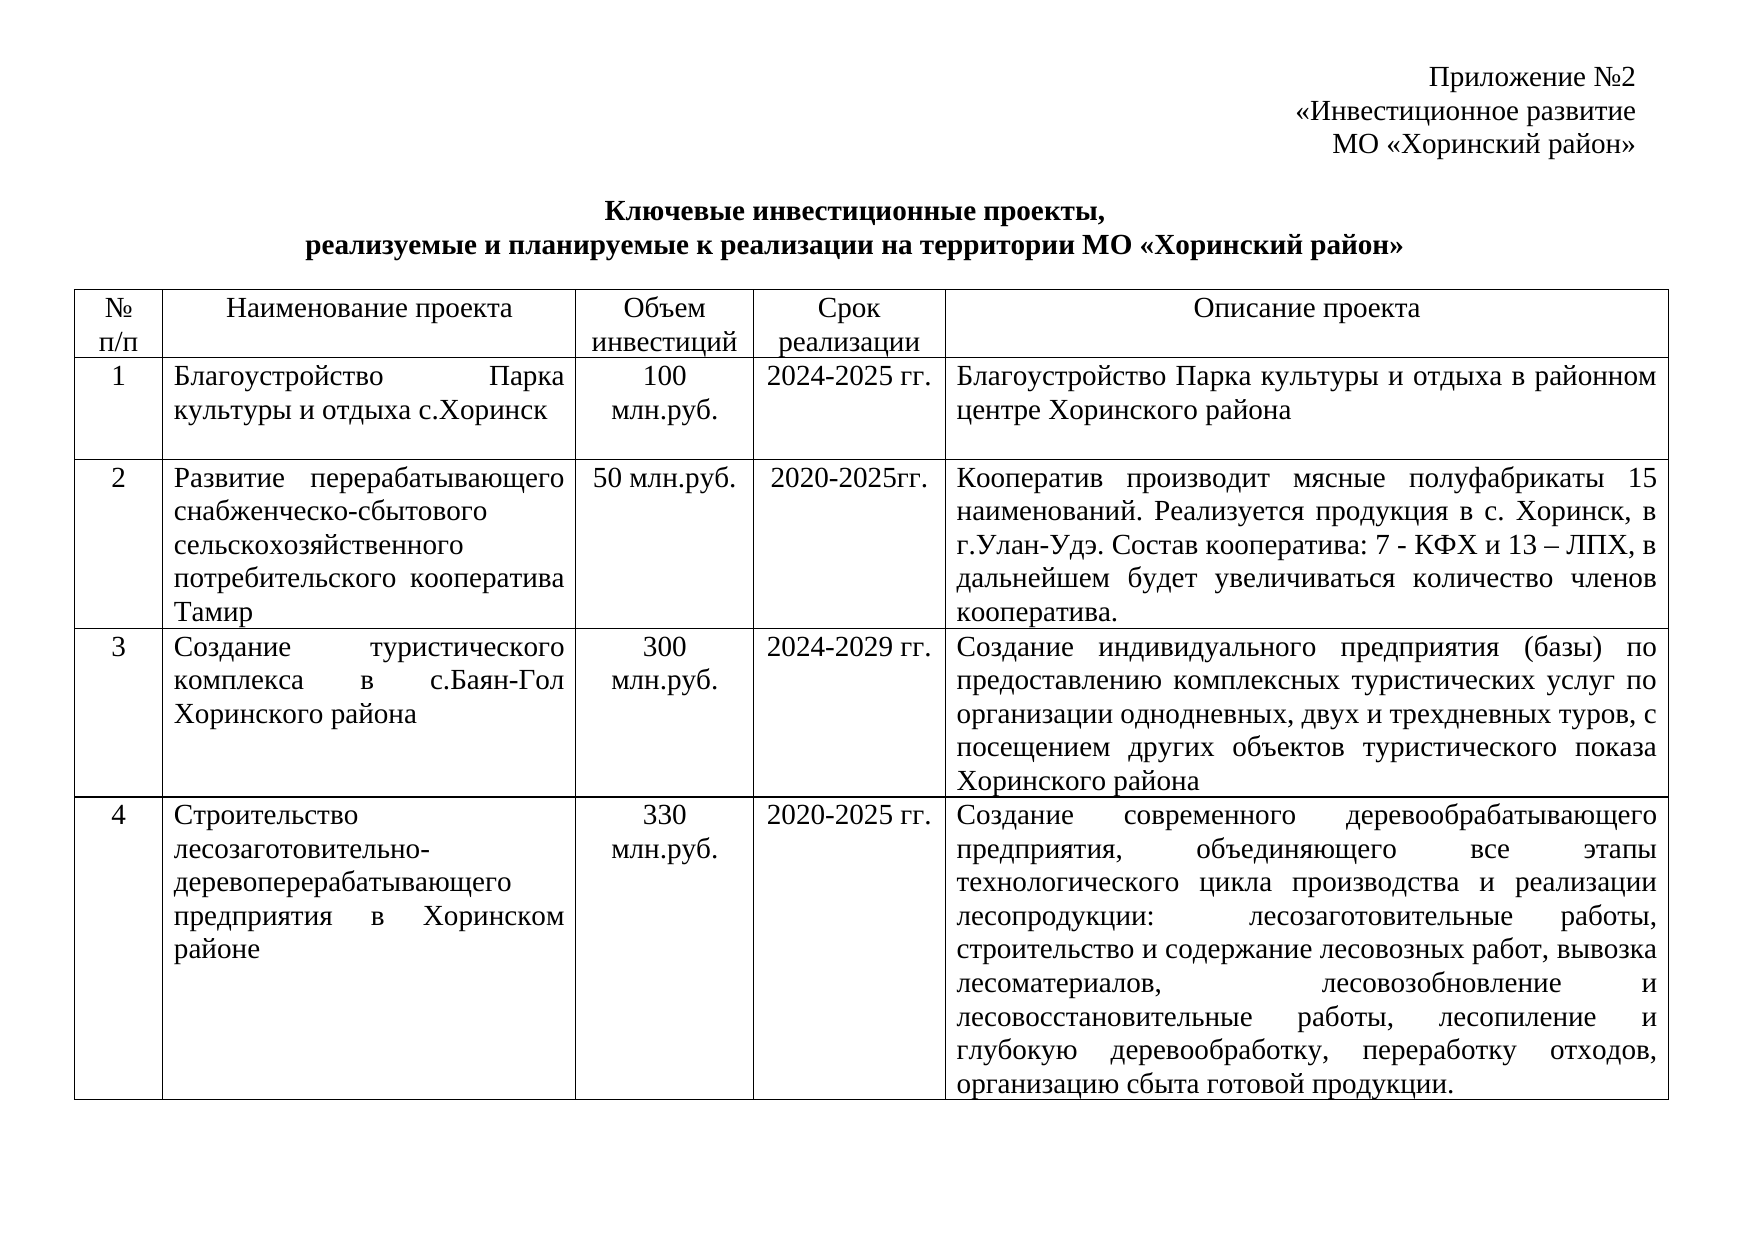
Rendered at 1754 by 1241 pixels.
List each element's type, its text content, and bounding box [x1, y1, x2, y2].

table_header Объем инвестиций [576, 290, 753, 357]
table_cell Создание туристического комплекса в с.Баян-Гол Хоринского района [163, 629, 575, 796]
table_header Наименование проекта [163, 290, 575, 357]
table_cell 2020-2025гг. [754, 460, 945, 628]
table_cell 4 [75, 798, 162, 1099]
table_cell Кооператив производит мясные полуфабрикаты 15 наименований. Реализуется продукция в с. Хоринск, в г.Улан-Удэ. Состав кооператива: 7 - КФХ и 13 – ЛПХ, в дальнейшем будет увеличиваться количество членов кооператива. [946, 460, 1668, 628]
table_cell 1 [75, 358, 162, 459]
table_header № п/п [75, 290, 162, 357]
table_cell Создание индивидуального предприятия (базы) по предоставлению комплексных туристических услуг по организации однодневных, двух и трехдневных туров, с посещением других объектов туристического показа Хоринского района [946, 629, 1668, 796]
table_cell 50 млн.руб. [576, 460, 753, 628]
table_cell Развитие перерабатывающего снабженческо-сбытового сельскохозяйственного потребительского кооператива Тамир [163, 460, 575, 628]
table_cell Строительство лесозаготовительно-деревоперерабатывающего предприятия в Хоринском районе [163, 798, 575, 1099]
text Ключевые инвестиционные проекты, [74, 193, 1636, 227]
table_cell 2 [75, 460, 162, 628]
table_cell 300 млн.руб. [576, 629, 753, 796]
table_cell 2024-2029 гг. [754, 629, 945, 796]
table_cell 3 [75, 629, 162, 796]
table_header Срок реализации [754, 290, 945, 357]
table_cell 100 млн.руб. [576, 358, 753, 459]
table_cell Благоустройство Парка культуры и отдыха с.Хоринск [163, 358, 575, 459]
table_cell 330 млн.руб. [576, 798, 753, 1099]
text «Инвестиционное развитие [74, 93, 1636, 126]
table_cell 2024-2025 гг. [754, 358, 945, 459]
table_cell 2020-2025 гг. [754, 798, 945, 1099]
table_cell Создание современного деревообрабатывающего предприятия, объединяющего все этапы технологического цикла производства и реализации лесопродукции: лесозаготовительные работы, строительство и содержание лесовозных работ, вывозка лесоматериалов, лесовозобновление и лесовосстановительные работы, лесопиление и глубокую деревообработку, переработку отходов, организацию сбыта готовой продукции. [946, 798, 1668, 1099]
table_cell Благоустройство Парка культуры и отдыха в районном центре Хоринского района [946, 358, 1668, 459]
text реализуемые и планируемые к реализации на территории МО «Хоринский район» [74, 227, 1636, 260]
table_header Описание проекта [946, 290, 1668, 357]
text МО «Хоринский район» [74, 126, 1636, 160]
text Приложение №2 [74, 59, 1636, 93]
